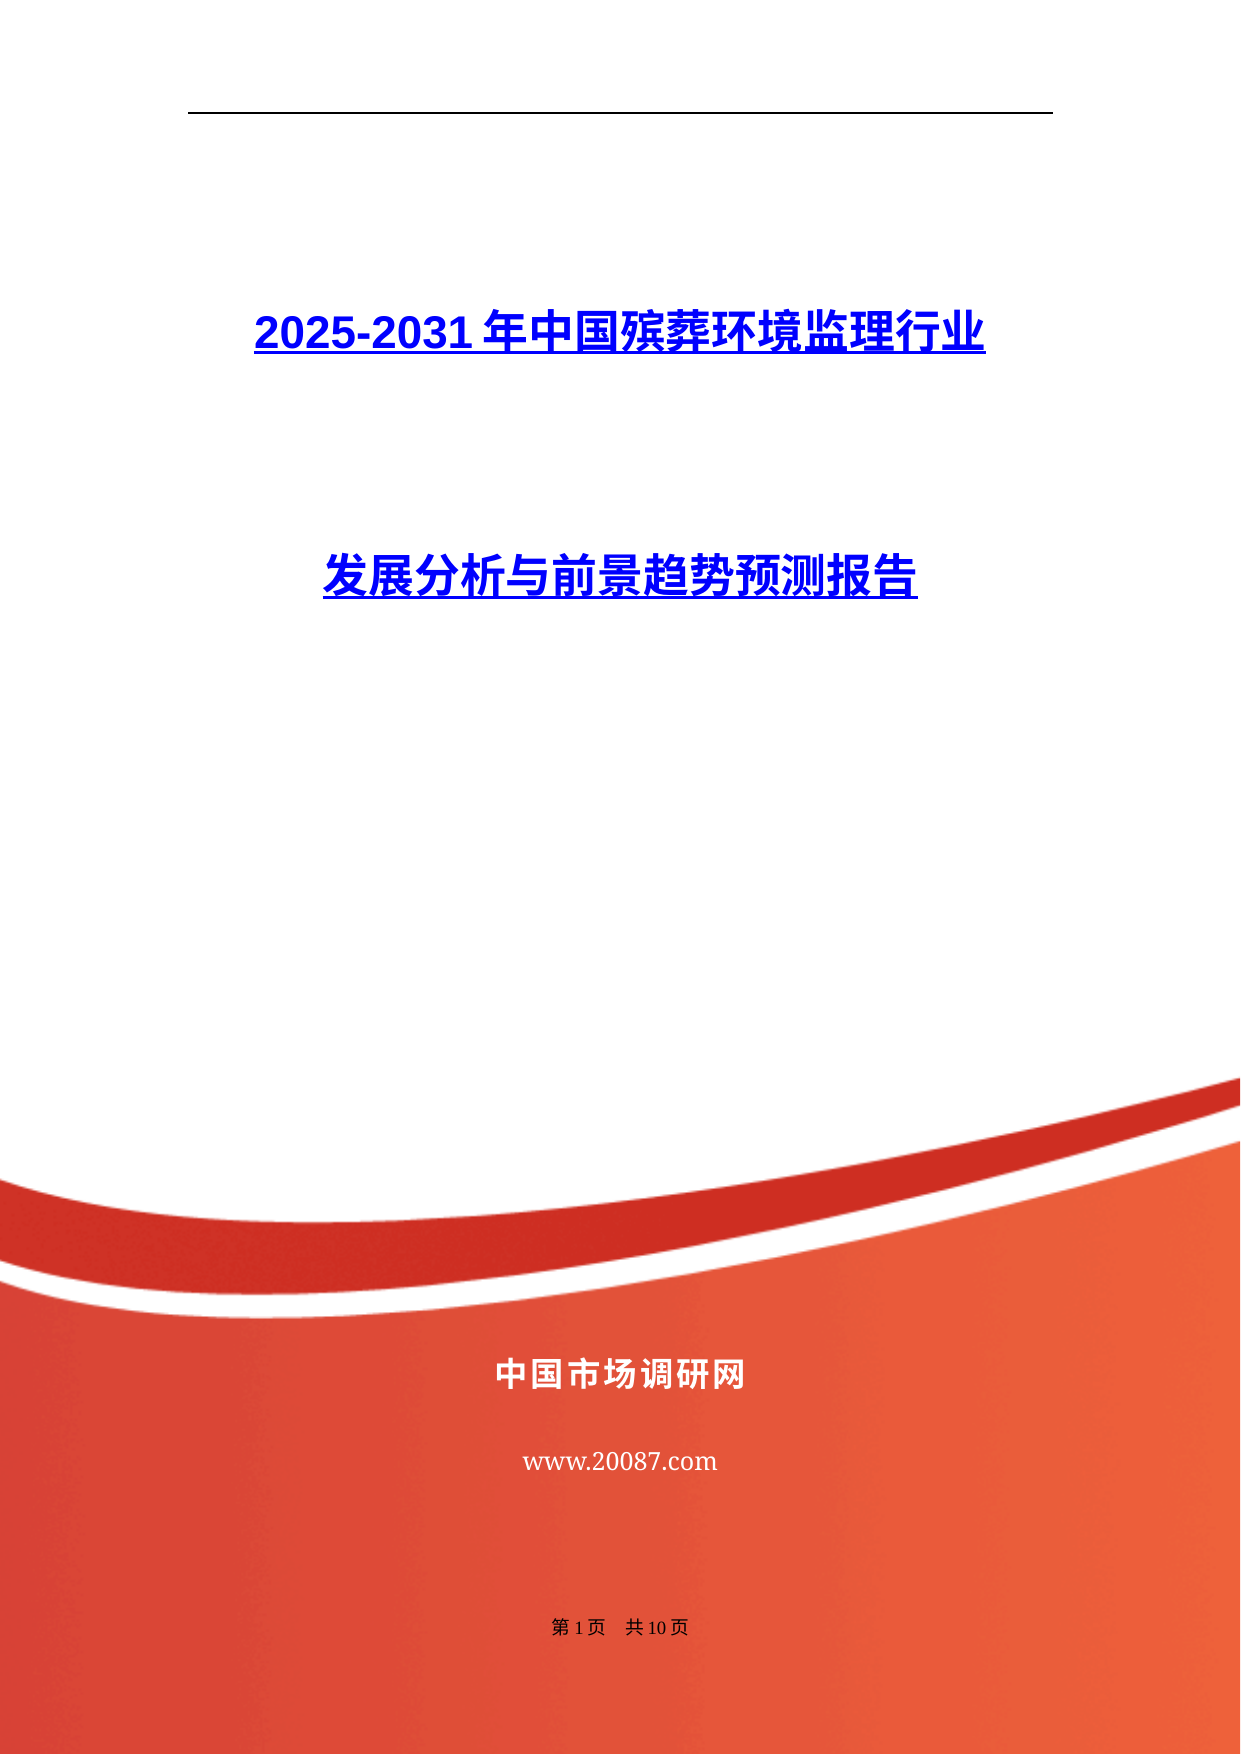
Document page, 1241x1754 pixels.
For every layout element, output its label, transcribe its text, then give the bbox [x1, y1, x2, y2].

table_header 2025-2031年中国殡葬环境监理行业发展分析与前景趋势预测报告 [188, 207, 1053, 773]
subtitle 中国市场调研网 [187, 1339, 1053, 1404]
text www.20087.com [187, 1428, 1053, 1493]
picture [0, 1006, 1241, 1754]
